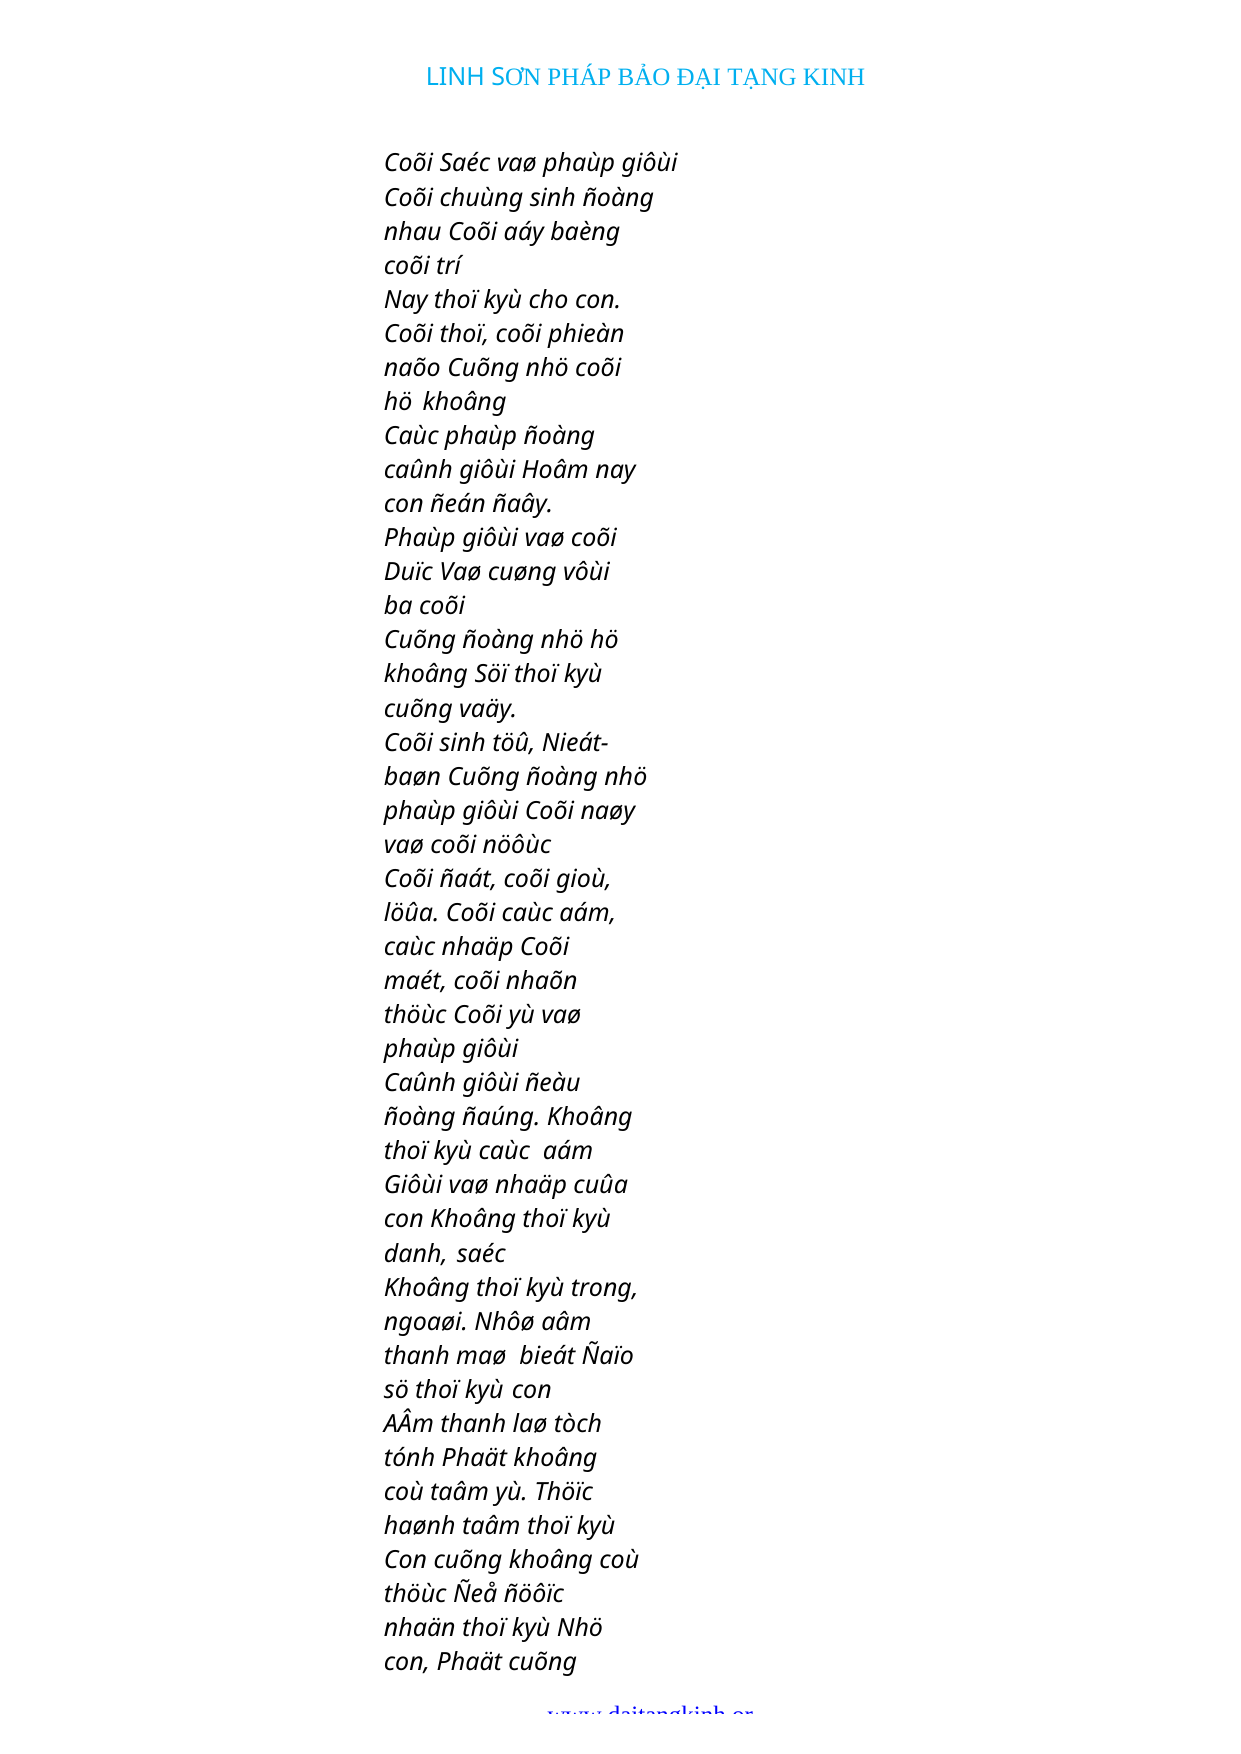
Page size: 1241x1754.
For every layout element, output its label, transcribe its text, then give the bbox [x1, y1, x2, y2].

text Coõi ñaát, coõi gioù, löûa. Coõi caùc aám, caùc nhaäp Coõi maét, coõi nhaõn thöùc Coõi yù vaø phaùp giôùi [384, 861, 627, 1065]
text Nay thoï kyù cho con. Coõi thoï, coõi phieàn naõo Cuõng nhö coõi hö khoâng [384, 281, 627, 418]
text Khoâng thoï kyù trong, ngoaøi. Nhôø aâm thanh maø bieát Ñaïo sö thoï kyù con [384, 1269, 663, 1406]
text Caùc phaùp ñoàng caûnh giôùi Hoâm nay con ñeán ñaây. [384, 418, 653, 520]
text Caûnh giôùi ñeàu ñoàng ñaúng. Khoâng thoï kyù caùc aám Giôùi vaø nhaäp cuûa con Khoâng thoï kyù danh, saéc [384, 1065, 655, 1269]
text Coõi chuùng sinh ñoàng nhau Coõi aáy baèng coõi trí [384, 179, 658, 281]
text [384, 1406, 641, 1678]
text Coõi sinh töû, Nieát-baøn Cuõng ñoàng nhö phaùp giôùi Coõi naøy vaø coõi nöôùc [384, 724, 653, 861]
text Cuõng ñoàng nhö hö khoâng Söï thoï kyù cuõng vaäy. [384, 622, 653, 724]
text Phaùp giôùi vaø coõi Duïc Vaø cuøng vôùi ba coõi [384, 520, 627, 622]
text Coõi Saéc vaø phaùp giôùi [384, 145, 1105, 179]
